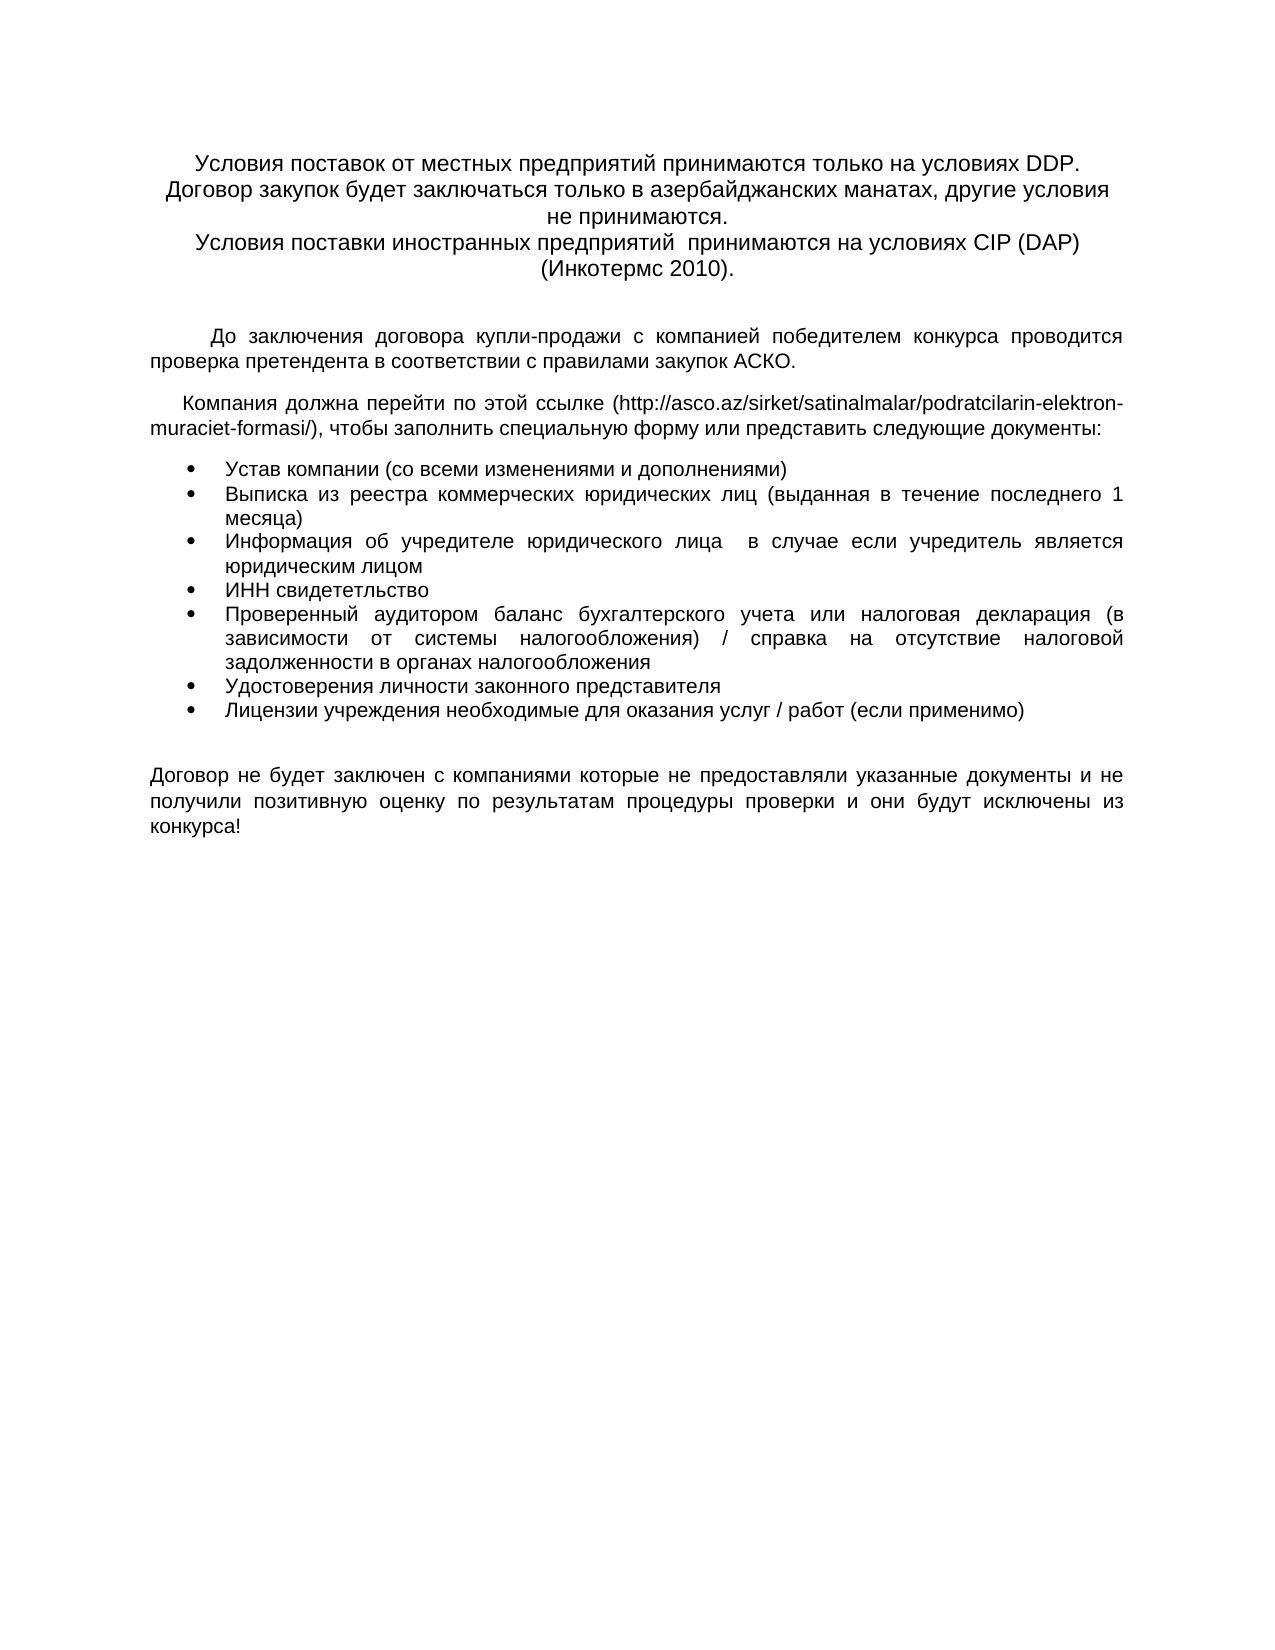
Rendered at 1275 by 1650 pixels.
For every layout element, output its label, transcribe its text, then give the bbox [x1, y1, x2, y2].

list Информация об учредителе юридического лица в случае если учредитель является юридическим лицом [187, 529, 1125, 577]
text Договор не будет заключен с компаниями которые не предоставляли указанные документы и не получили позитивную оценку по результатам процедуры проверки и они будут исключены из конкурса! [150, 763, 1125, 837]
list Лицензии учреждения необходимые для оказания услуг / работ (если применимо) [187, 697, 1125, 722]
text Компания должна перейти по этой ссылке (http://asco.az/sirket/satinalmalar/podratcilarin-elektron-muraciet-formasi/), чтобы заполнить специальную форму или представить следующие документы: [150, 390, 1125, 439]
list Проверенный аудитором баланс бухгалтерского учета или налоговая декларация (в зависимости от системы налогообложения) / справка на отсутствие налоговой задолженности в органах налогообложения [187, 601, 1125, 673]
text Условия поставок от местных предприятий принимаются только на условиях DDP. Договор закупок будет заключаться только в азербайджанских манатах, другие условия не принимаются. [150, 150, 1125, 229]
list Устав компании (со всеми изменениями и дополнениями) [187, 457, 1125, 481]
text До заключения договора купли-продажи с компанией победителем конкурса проводится проверка претендента в соответствии с правилами закупок АСКО. [150, 323, 1125, 373]
list Удостоверения личности законного представителя [187, 673, 1125, 697]
list Выписка из реестра коммерческих юридических лиц (выданная в течение последнего 1 месяца) [187, 481, 1125, 529]
list ИНН свидететльство [187, 577, 1125, 601]
text Условия поставки иностранных предприятий принимаются на условиях CIP (DAP) (Инкотермс 2010). [150, 229, 1125, 282]
